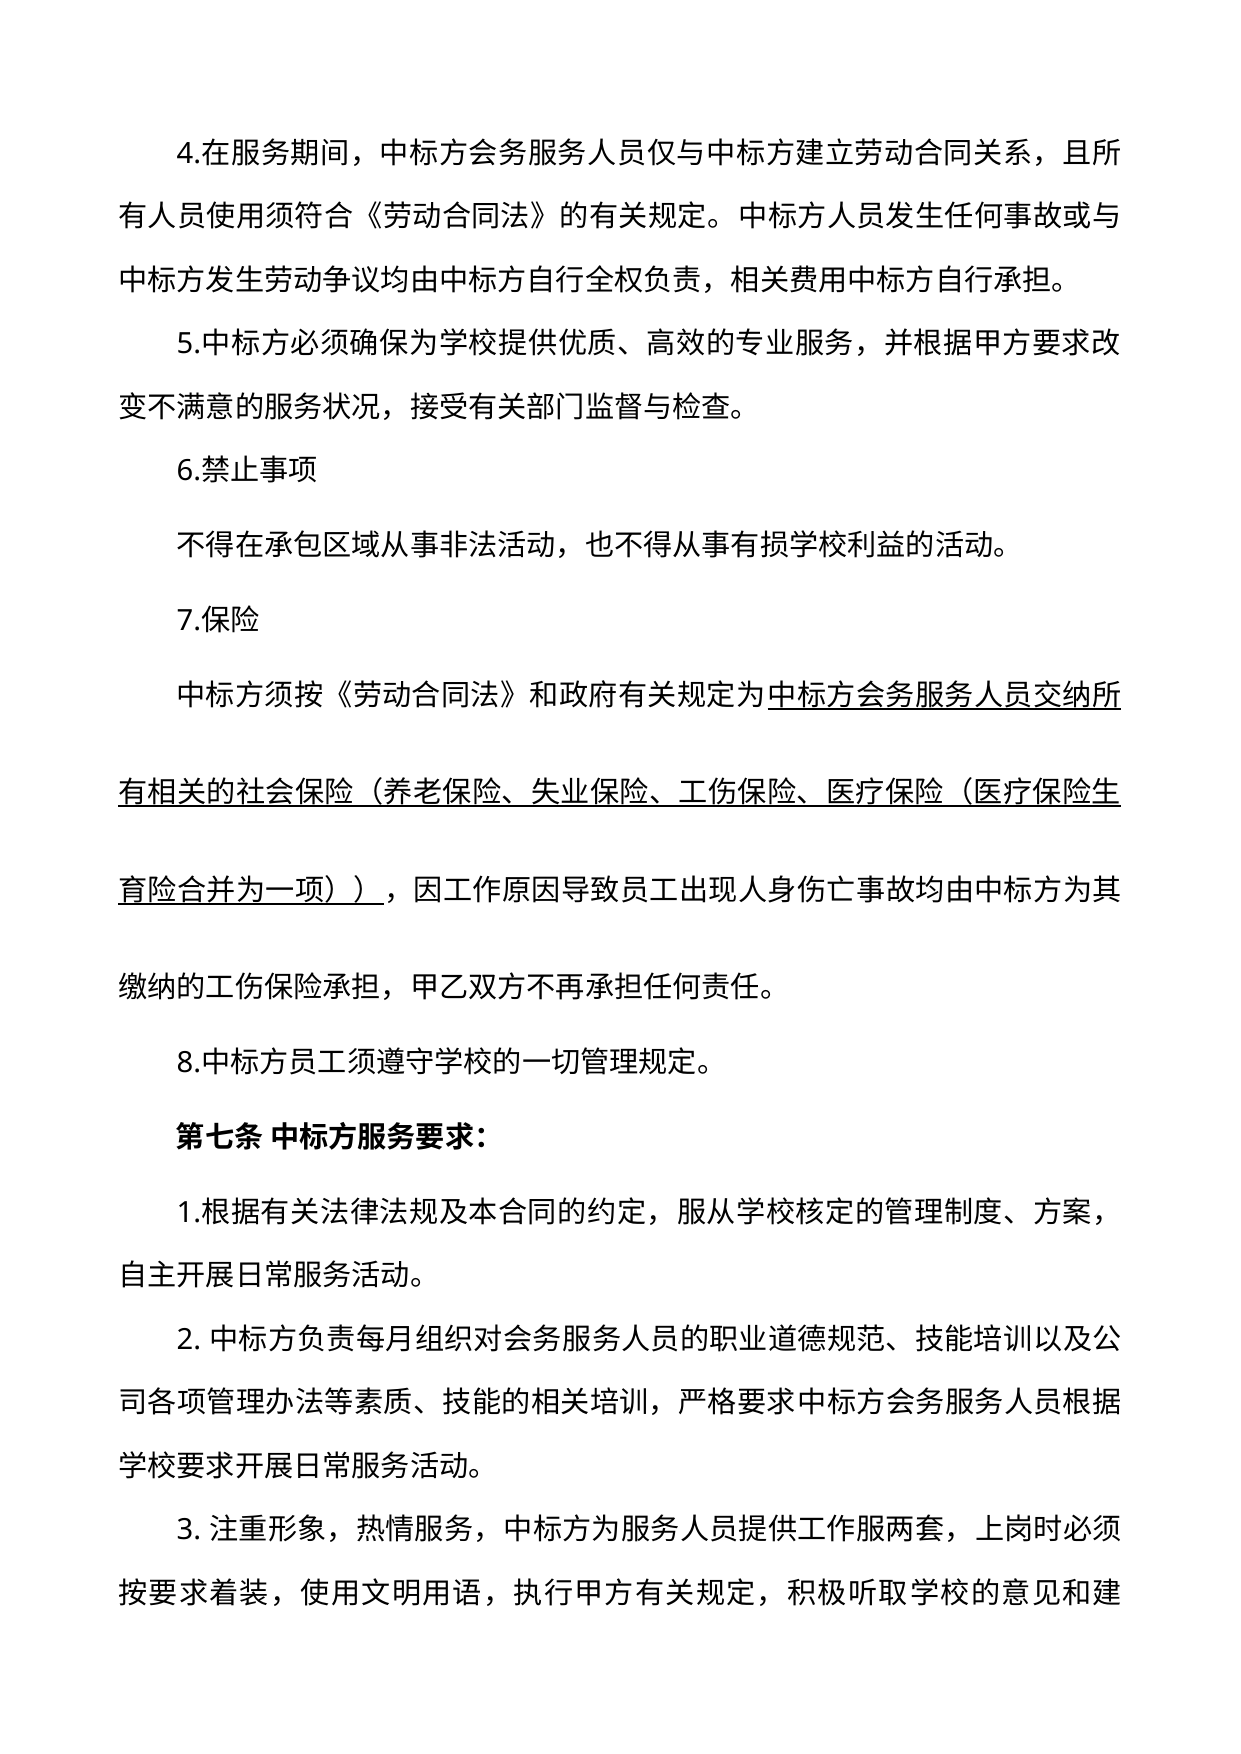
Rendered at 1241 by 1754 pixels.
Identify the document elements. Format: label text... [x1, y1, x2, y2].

text 6.禁止事项 [118, 447, 1122, 489]
text 5.中标方必须确保为学校提供优质、高效的专业服务，并根据甲方要求改变不满意的服务状况，接受有关部门监督与检查。 [118, 320, 1122, 426]
text 7.保险 [118, 597, 1122, 639]
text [118, 1506, 1122, 1612]
text 中标方须按《劳动合同法》和政府有关规定为中标方会务服务人员交纳所有相关的社会保险（养老保险、失业保险、工伤保险、医疗保险（医疗保险生育险合并为一项）），因工作原因导致员工出现人身伤亡事故均由中标方为其缴纳的工伤保险承担，甲乙双方不再承担任何责任。 [118, 660, 1122, 1018]
text 1.根据有关法律法规及本合同的约定，服从学校核定的管理制度、方案，自主开展日常服务活动。 [118, 1188, 1122, 1294]
text 第七条 中标方服务要求： [118, 1102, 1122, 1167]
text 8.中标方员工须遵守学校的一切管理规定。 [118, 1039, 1122, 1081]
text 不得在承包区域从事非法活动，也不得从事有损学校利益的活动。 [118, 510, 1122, 575]
text 4.在服务期间，中标方会务服务人员仅与中标方建立劳动合同关系，且所有人员使用须符合《劳动合同法》的有关规定。中标方人员发生任何事故或与中标方发生劳动争议均由中标方自行全权负责，相关费用中标方自行承担。 [118, 129, 1122, 299]
text 2. 中标方负责每月组织对会务服务人员的职业道德规范、技能培训以及公司各项管理办法等素质、技能的相关培训，严格要求中标方会务服务人员根据学校要求开展日常服务活动。 [118, 1315, 1122, 1485]
